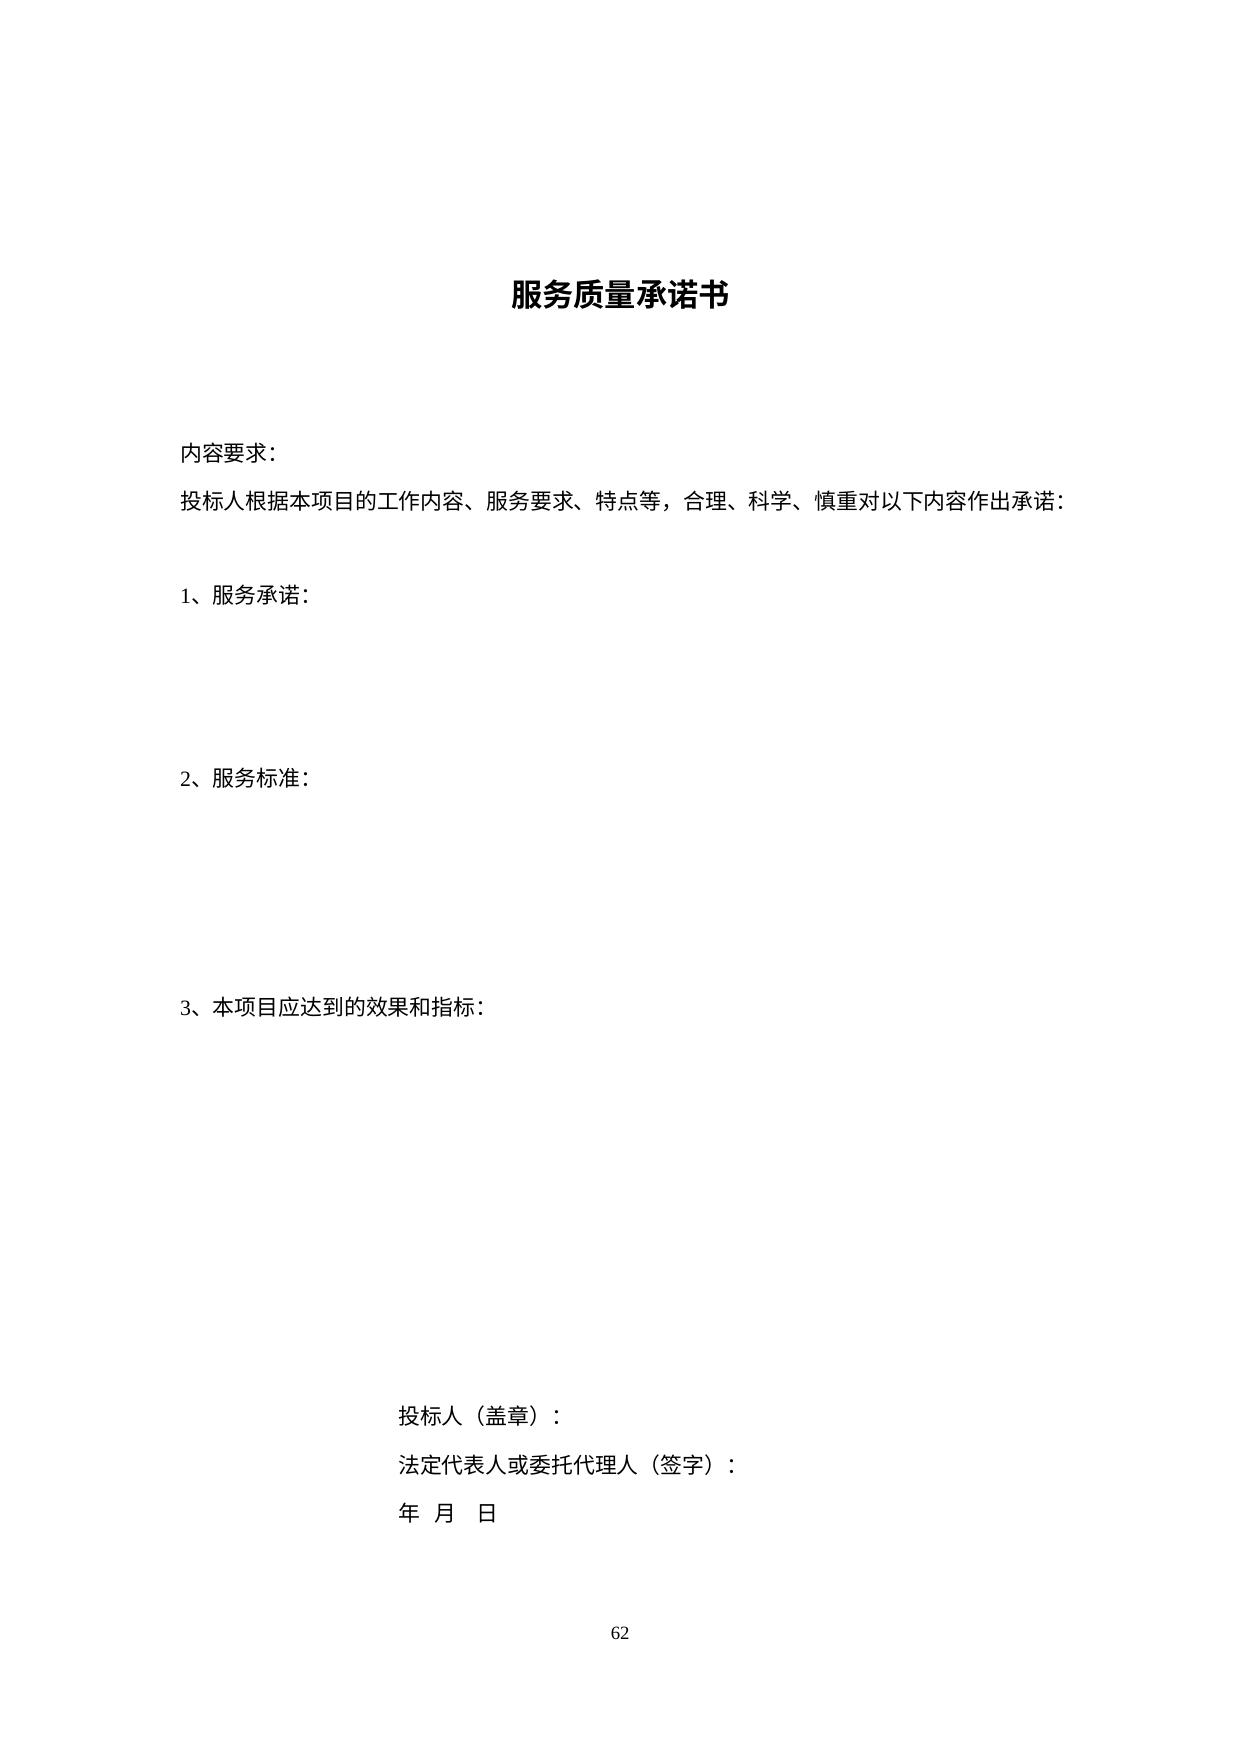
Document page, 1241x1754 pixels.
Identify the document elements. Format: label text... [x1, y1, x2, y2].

text 年 月 日 [130, 1496, 1110, 1528]
text 投标人（盖章）： [130, 1399, 1110, 1431]
text 1、服务承诺： [130, 577, 1110, 610]
text 法定代表人或委托代理人（签字）： [130, 1447, 1110, 1480]
text 投标人根据本项目的工作内容、服务要求、特点等，合理、科学、慎重对以下内容作出承诺： [130, 484, 1110, 516]
text 3、本项目应达到的效果和指标： [130, 990, 1110, 1022]
subtitle 服务质量承诺书 [130, 260, 1110, 325]
text 2、服务标准： [130, 761, 1110, 793]
text 内容要求： [130, 436, 1110, 468]
